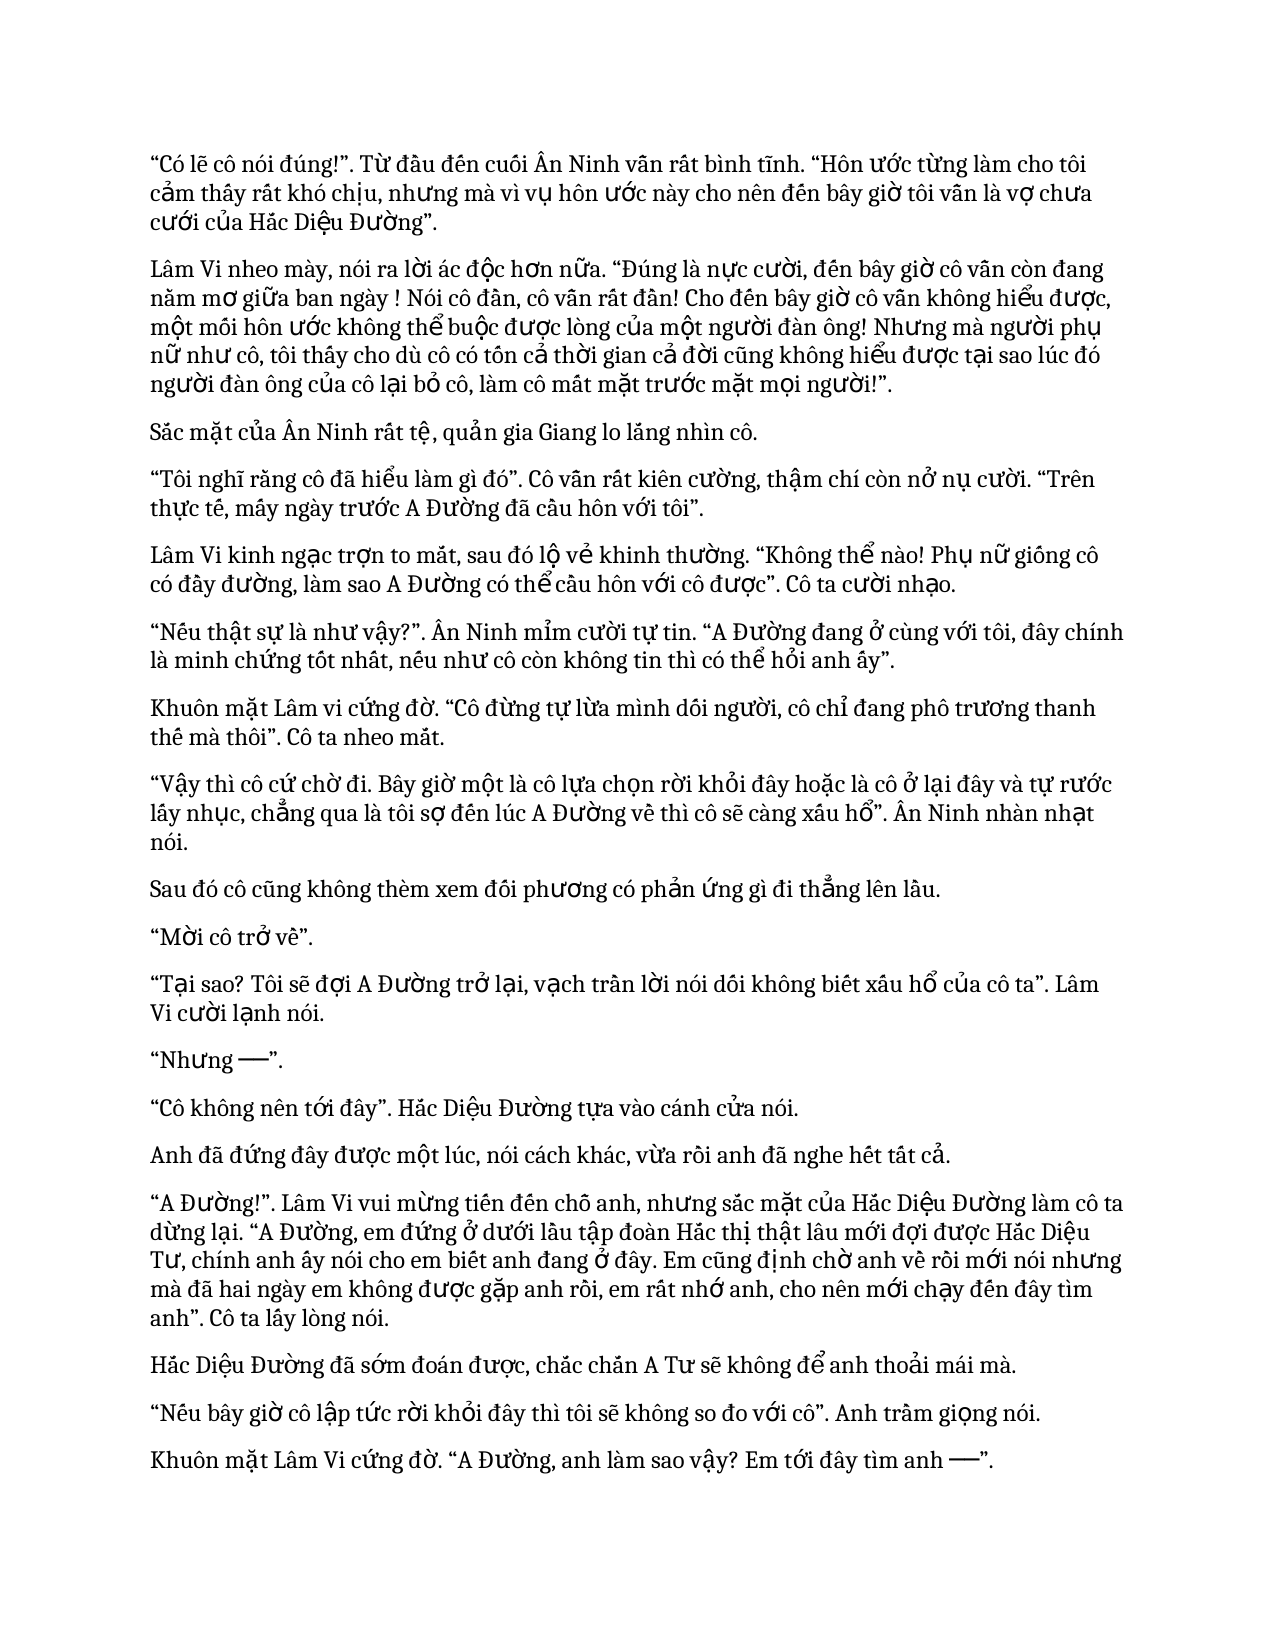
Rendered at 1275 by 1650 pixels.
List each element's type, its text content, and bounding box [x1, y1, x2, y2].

text Sắc mặt của Ân Ninh rất tệ, quản gia Giang lo lắng nhìn cô. [150, 417, 1125, 446]
text “Tại sao? Tôi sẽ đợi A Đường trở lại, vạch trần lời nói dối không biết xấu hổ của cô ta”. Lâm Vi cười lạnh nói. [150, 970, 1125, 1027]
text “Mời cô trở về”. [150, 922, 1125, 951]
text “Vậy thì cô cứ chờ đi. Bây giờ một là cô lựa chọn rời khỏi đây hoặc là cô ở lại đây và tự rước lấy nhục, chẳng qua là tôi sợ đến lúc A Đường về thì cô sẽ càng xấu hổ”. Ân Ninh nhàn nhạt nói. [150, 770, 1125, 856]
text Hắc Diệu Đường đã sớm đoán được, chắc chắn A Tư sẽ không để anh thoải mái mà. [150, 1351, 1125, 1380]
text Lâm Vi nheo mày, nói ra lời ác độc hơn nữa. “Đúng là nực cười, đến bây giờ cô vẫn còn đang nằm mơ giữa ban ngày ! Nói cô đần, cô vẫn rất đần! Cho đến bây giờ cô vẫn không hiểu được, một mối hôn ước không thể buộc được lòng của một người đàn ông! Nhưng mà người phụ nữ như cô, tôi thấy cho dù cô có tốn cả thời gian cả đời cũng không hiểu được tại sao lúc đó người đàn ông của cô lại bỏ cô, làm cô mất mặt trước mặt mọi người!”. [150, 255, 1125, 399]
text “Nếu bây giờ cô lập tức rời khỏi đây thì tôi sẽ không so đo với cô”. Anh trầm giọng nói. [150, 1399, 1125, 1427]
text “Có lẽ cô nói đúng!”. Từ đầu đến cuối Ân Ninh vẫn rất bình tĩnh. “Hôn ước từng làm cho tôi cảm thấy rất khó chịu, nhưng mà vì vụ hôn ước này cho nên đến bây giờ tôi vẫn là vợ chưa cưới của Hắc Diệu Đường”. [150, 150, 1125, 236]
text “A Đường!”. Lâm Vi vui mừng tiến đến chỗ anh, nhưng sắc mặt của Hắc Diệu Đường làm cô ta dừng lại. “A Đường, em đứng ở dưới lầu tập đoàn Hắc thị thật lâu mới đợi được Hắc Diệu Tư, chính anh ấy nói cho em biết anh đang ở đây. Em cũng định chờ anh về rồi mới nói nhưng mà đã hai ngày em không được gặp anh rồi, em rất nhớ anh, cho nên mới chạy đến đây tìm anh”. Cô ta lấy lòng nói. [150, 1189, 1125, 1332]
text Sau đó cô cũng không thèm xem đối phương có phản ứng gì đi thẳng lên lầu. [150, 875, 1125, 904]
text “Nếu thật sự là như vậy?”. Ân Ninh mỉm cười tự tin. “A Đường đang ở cùng với tôi, đây chính là minh chứng tốt nhất, nếu như cô còn không tin thì có thể hỏi anh ấy”. [150, 617, 1125, 675]
text “Cô không nên tới đây”. Hắc Diệu Đường tựa vào cánh cửa nói. [150, 1094, 1125, 1122]
text “Nhưng ──”. [150, 1046, 1125, 1075]
text Anh đã đứng đây được một lúc, nói cách khác, vừa rồi anh đã nghe hết tất cả. [150, 1141, 1125, 1170]
text Lâm Vi kinh ngạc trợn to mắt, sau đó lộ vẻ khinh thường. “Không thể nào! Phụ nữ giống cô có đầy đường, làm sao A Đường có thể cầu hôn với cô được”. Cô ta cười nhạo. [150, 541, 1125, 599]
text Khuôn mặt Lâm Vi cứng đờ. “A Đường, anh làm sao vậy? Em tới đây tìm anh ──”. [150, 1446, 1125, 1475]
text Khuôn mặt Lâm vi cứng đờ. “Cô đừng tự lừa mình dối người, cô chỉ đang phô trương thanh thế mà thôi”. Cô ta nheo mắt. [150, 694, 1125, 751]
text “Tôi nghĩ rằng cô đã hiểu làm gì đó”. Cô vẫn rất kiên cường, thậm chí còn nở nụ cười. “Trên thực tế, mấy ngày trước A Đường đã cầu hôn với tôi”. [150, 465, 1125, 522]
